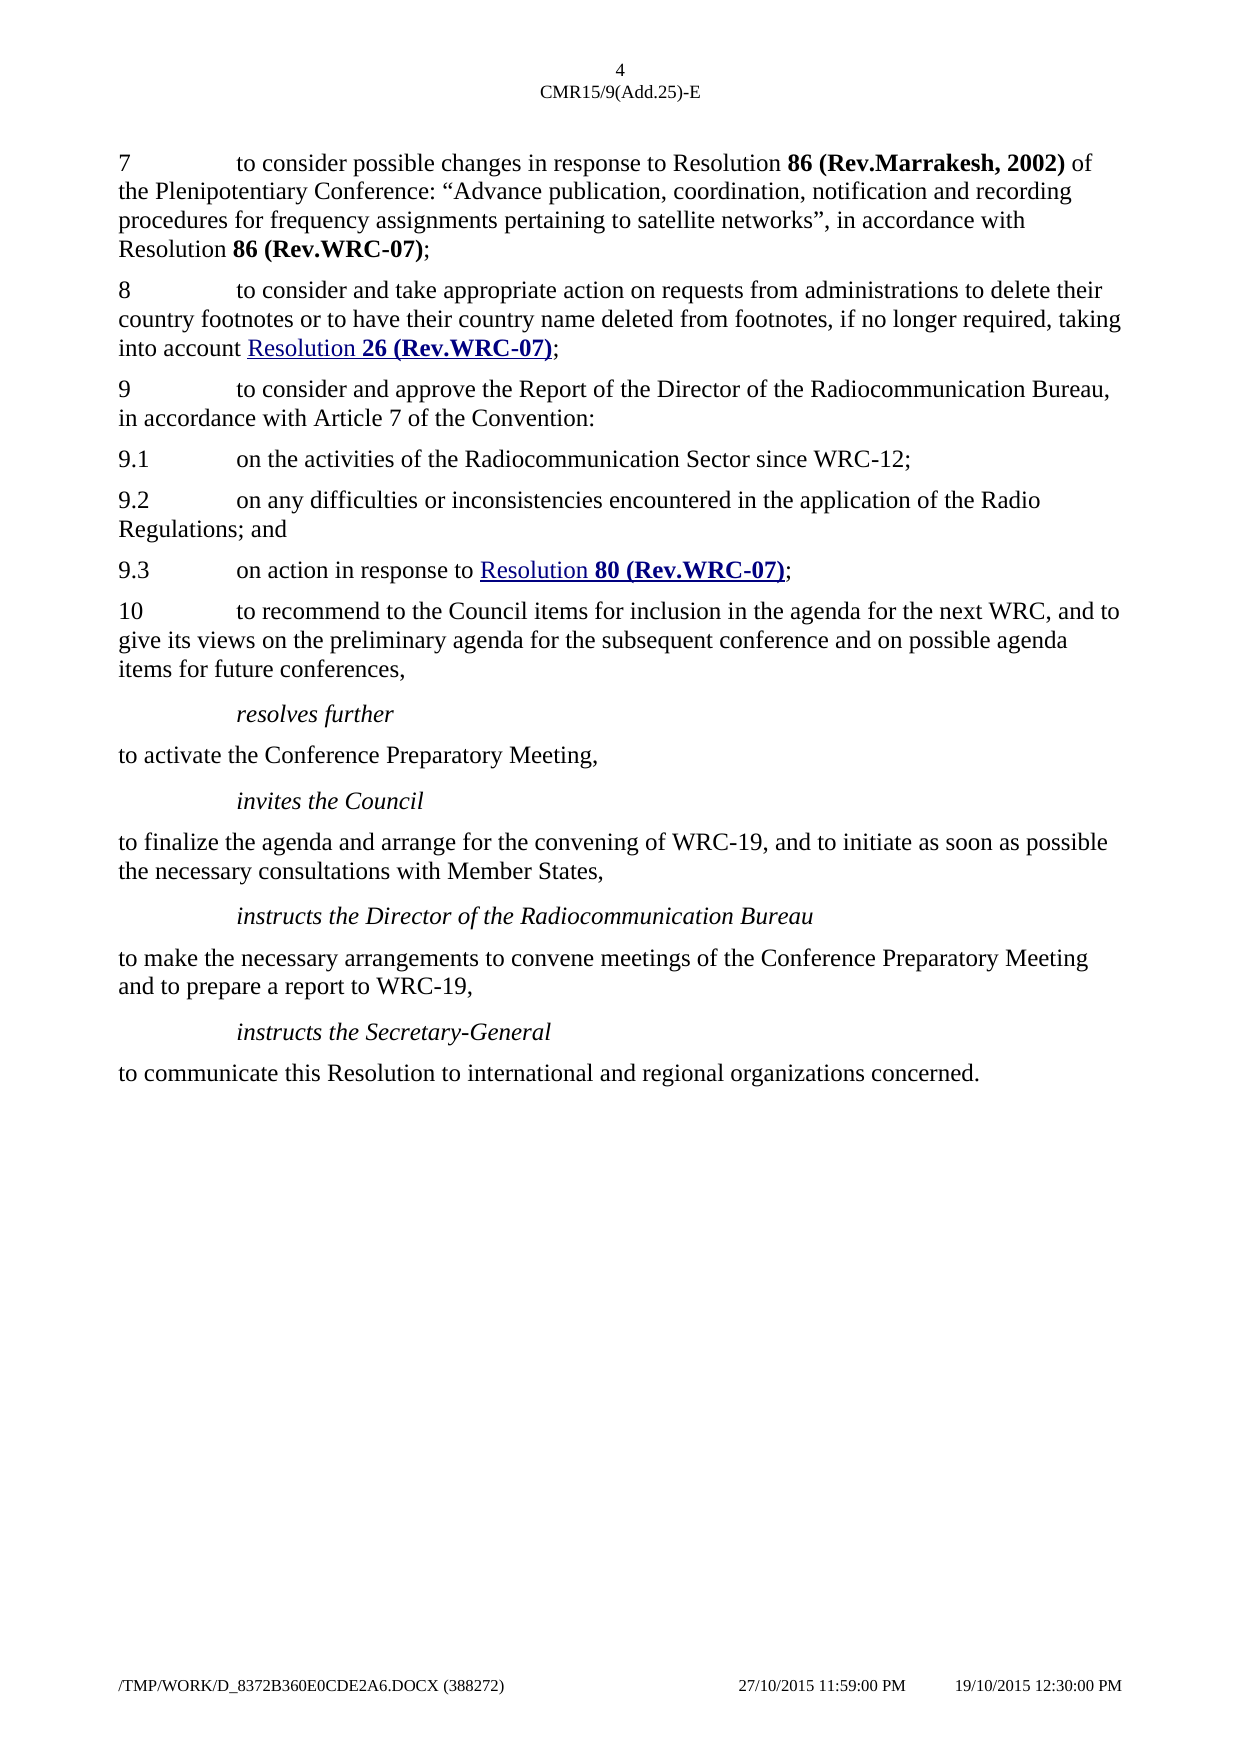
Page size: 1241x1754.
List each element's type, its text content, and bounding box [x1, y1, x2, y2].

text 10 to recommend to the Council items for inclusion in the agenda for the next WRC, and to give its views on the preliminary agenda for the subsequent conference and on possible agenda items for future conferences, [118, 596, 1122, 683]
text to communicate this Resolution to international and regional organizations concerned. [118, 1058, 1122, 1087]
text instructs the Director of the Radiocommunication Bureau [236, 901, 1122, 930]
text 9.1 on the activities of the Radiocommunication Sector since WRC-12; [118, 444, 1122, 473]
text 9 to consider and approve the Report of the Director of the Radiocommunication Bureau, in accordance with Article 7 of the Convention: [118, 374, 1122, 431]
text to finalize the agenda and arrange for the convening of WRC-19, and to initiate as soon as possible the necessary consultations with Member States, [118, 827, 1122, 885]
text invites the Council [236, 786, 1122, 815]
text instructs the Secretary-General [236, 1017, 1122, 1046]
text 9.2 on any difficulties or inconsistencies encountered in the application of the Radio Regulations; and [118, 485, 1122, 543]
text 8 to consider and take appropriate action on requests from administrations to delete their country footnotes or to have their country name deleted from footnotes, if no longer required, taking into account Resolution 26 (Rev.WRC-07); [118, 275, 1122, 361]
text 7 to consider possible changes in response to Resolution 86 (Rev.Marrakesh, 2002) of the Plenipotentiary Conference: “Advance publication, coordination, notification and recording procedures for frequency assignments pertaining to satellite networks”, in accordance with Resolution 86 (Rev.WRC-07); [118, 148, 1122, 263]
text to make the necessary arrangements to convene meetings of the Conference Preparatory Meeting and to prepare a report to WRC-19, [118, 943, 1122, 1000]
text to activate the Conference Preparatory Meeting, [118, 741, 1122, 769]
text 9.3 on action in response to Resolution 80 (Rev.WRC-07); [118, 555, 1122, 584]
text resolves further [236, 699, 1122, 728]
